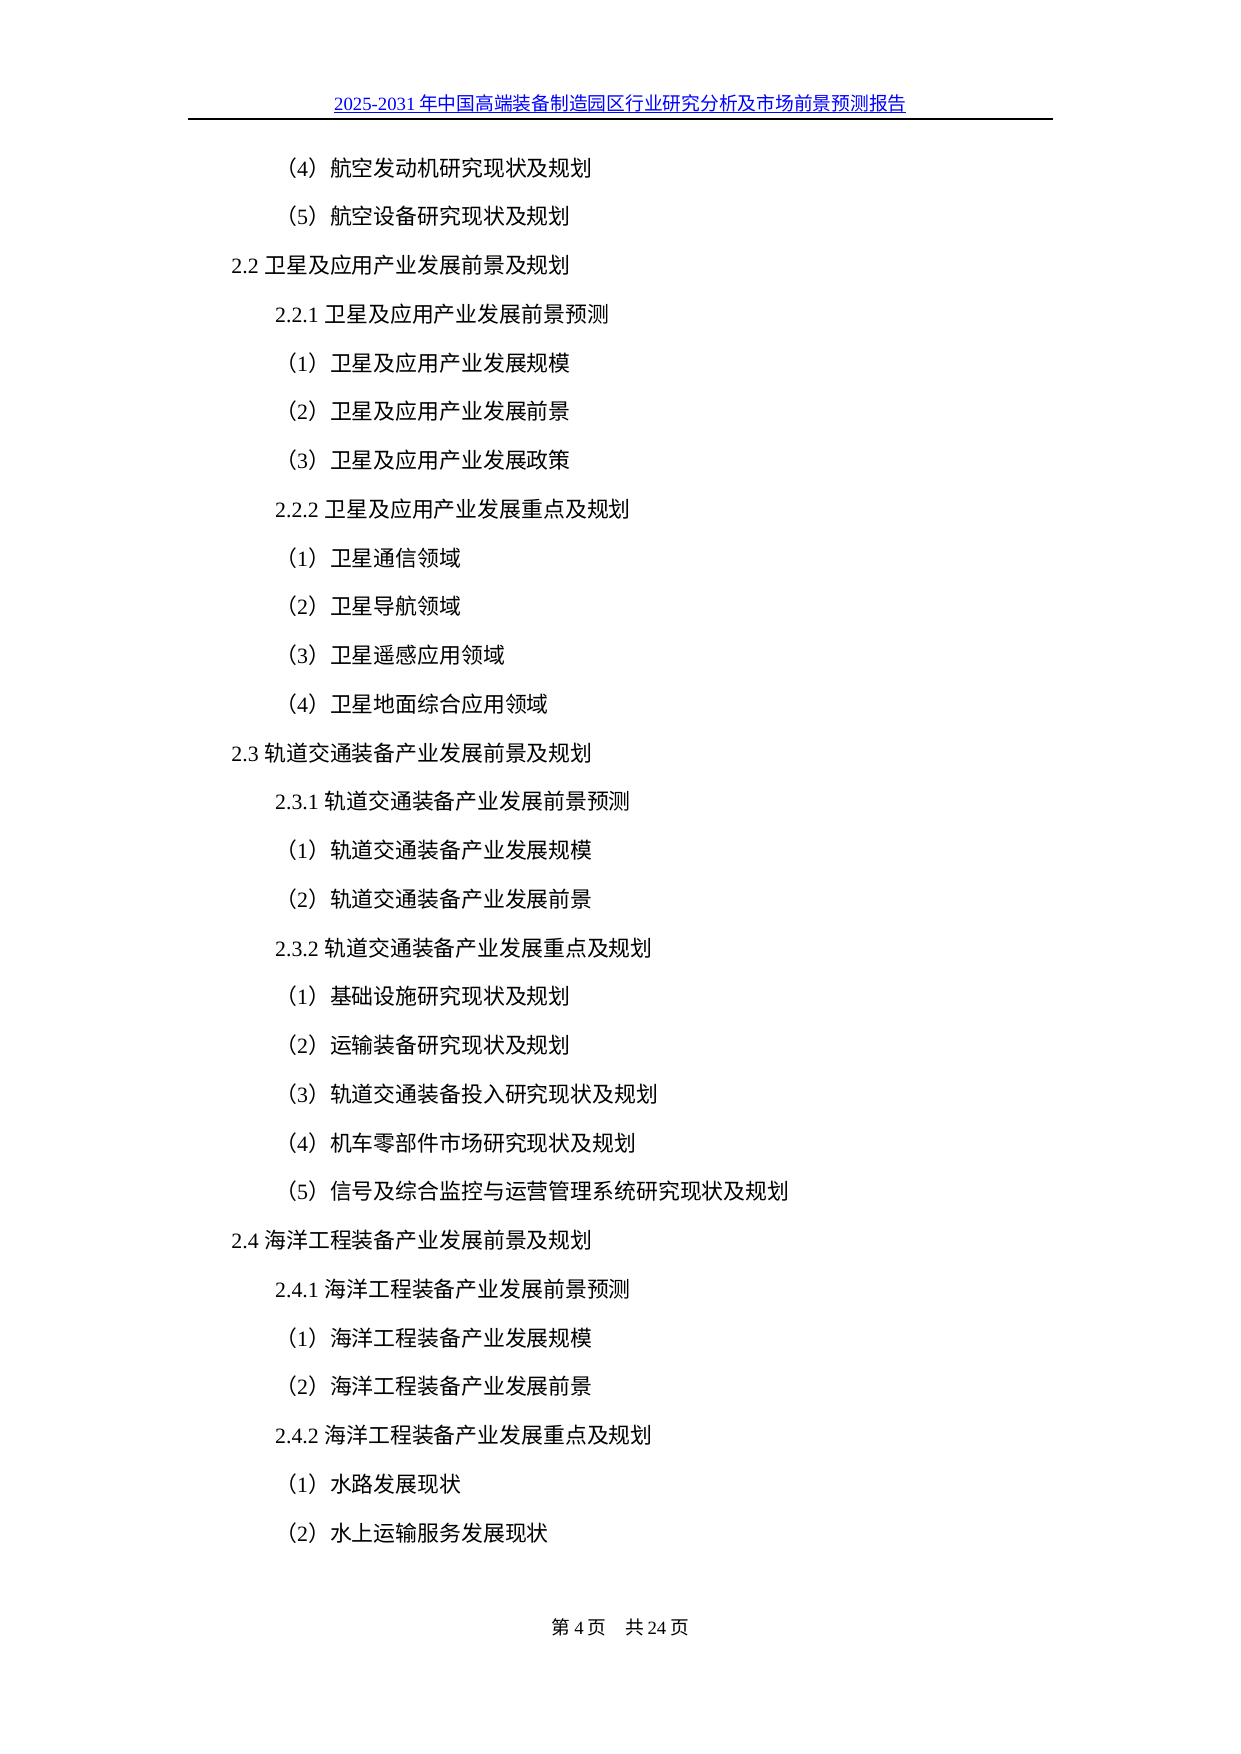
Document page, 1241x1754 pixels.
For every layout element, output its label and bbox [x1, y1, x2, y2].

text [187, 150, 1053, 1548]
